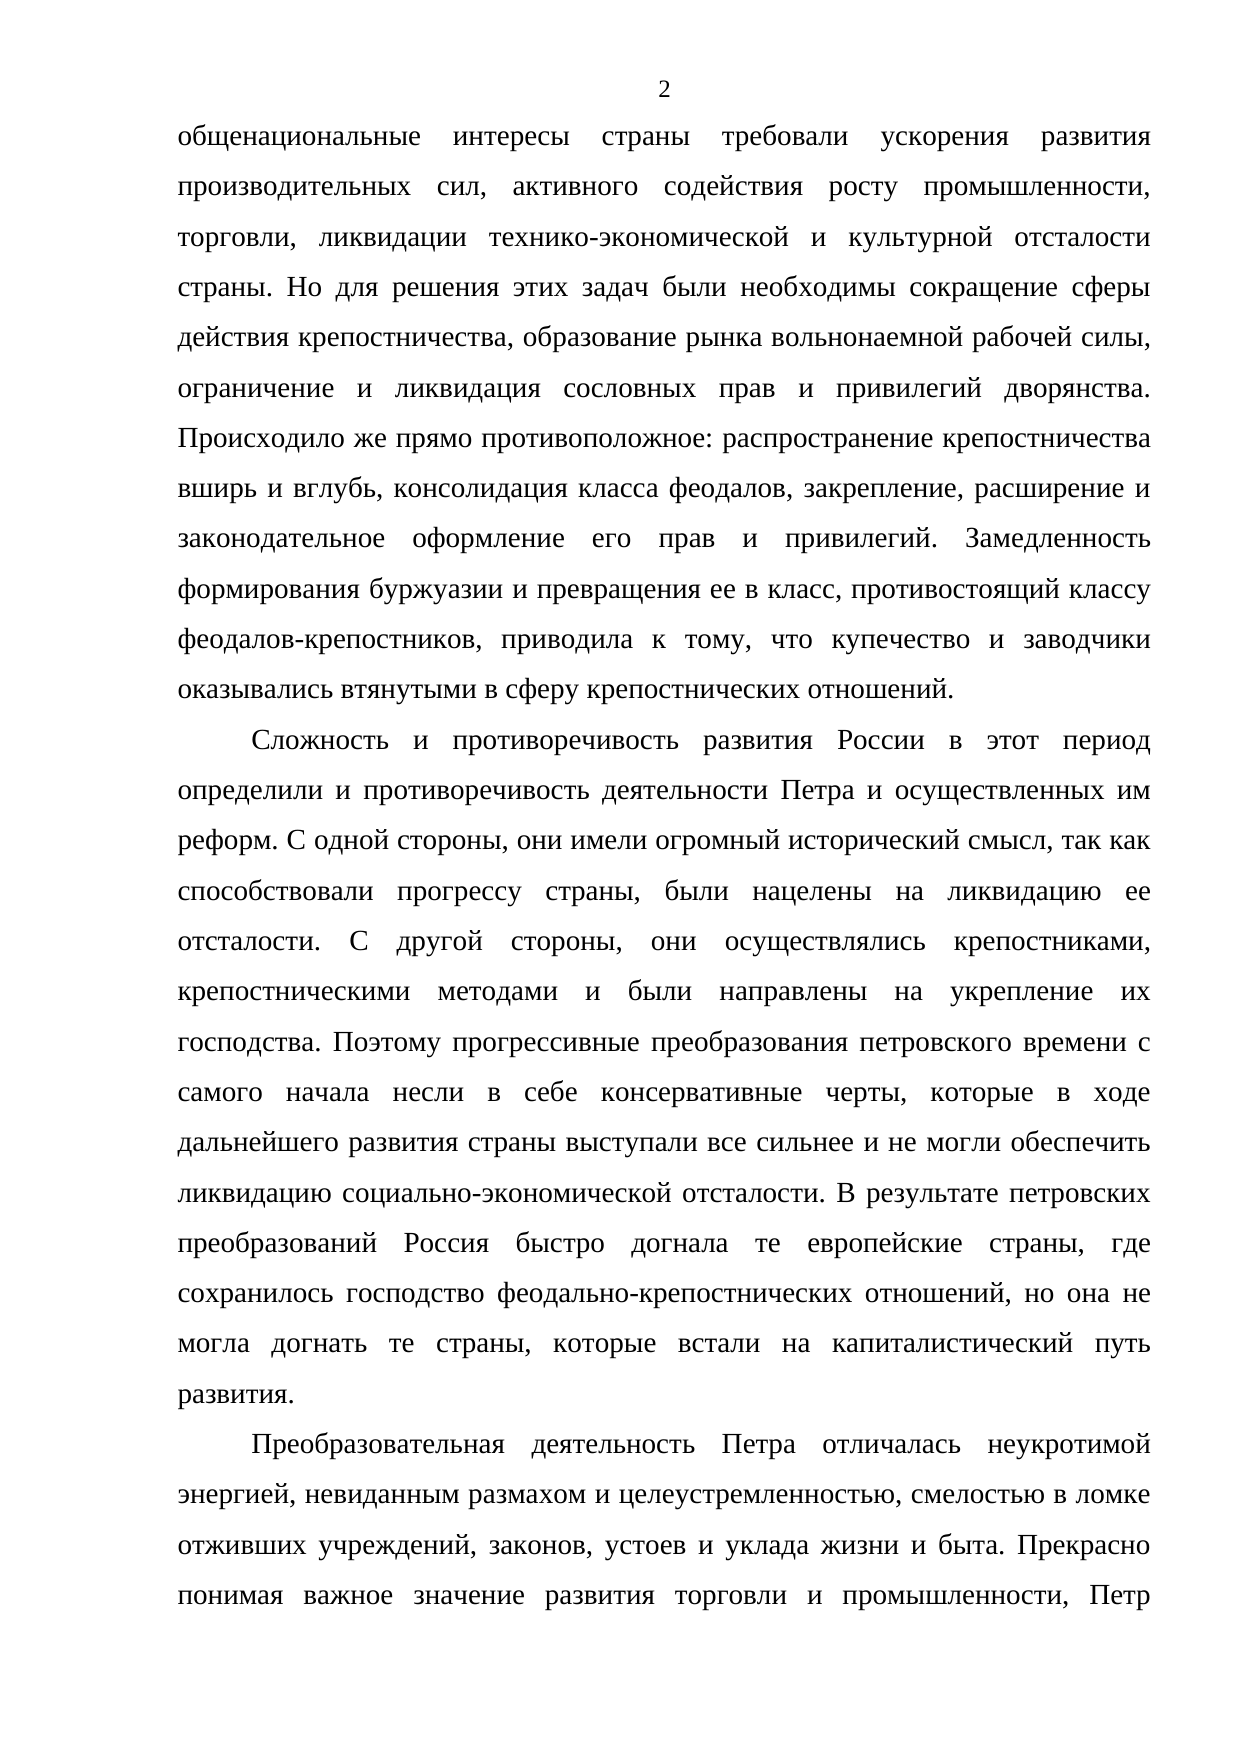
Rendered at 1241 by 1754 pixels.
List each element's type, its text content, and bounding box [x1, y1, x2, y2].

text Сложность и противоречивость развития России в этот период определили и противоречивость деятельности Петра и осуществленных им реформ. С одной стороны, они имели огромный исторический смысл, так как способствовали прогрессу страны, были нацелены на ликвидацию ее отсталости. С другой стороны, они осуществлялись крепостниками, крепостническими методами и были направлены на укрепление их господства. Поэтому прогрессивные преобразования петровского времени с самого начала несли в себе консервативные черты, которые в ходе дальнейшего развития страны выступали все сильнее и не могли обеспечить ликвидацию социально-экономической отсталости. В результате петровских преобразований Россия быстро догнала те европейские страны, где сохранилось господство феодально-крепостнических отношений, но она не могла догнать те страны, которые встали на капиталистический путь развития. [177, 722, 1152, 1409]
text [177, 1426, 1152, 1611]
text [177, 118, 1152, 705]
